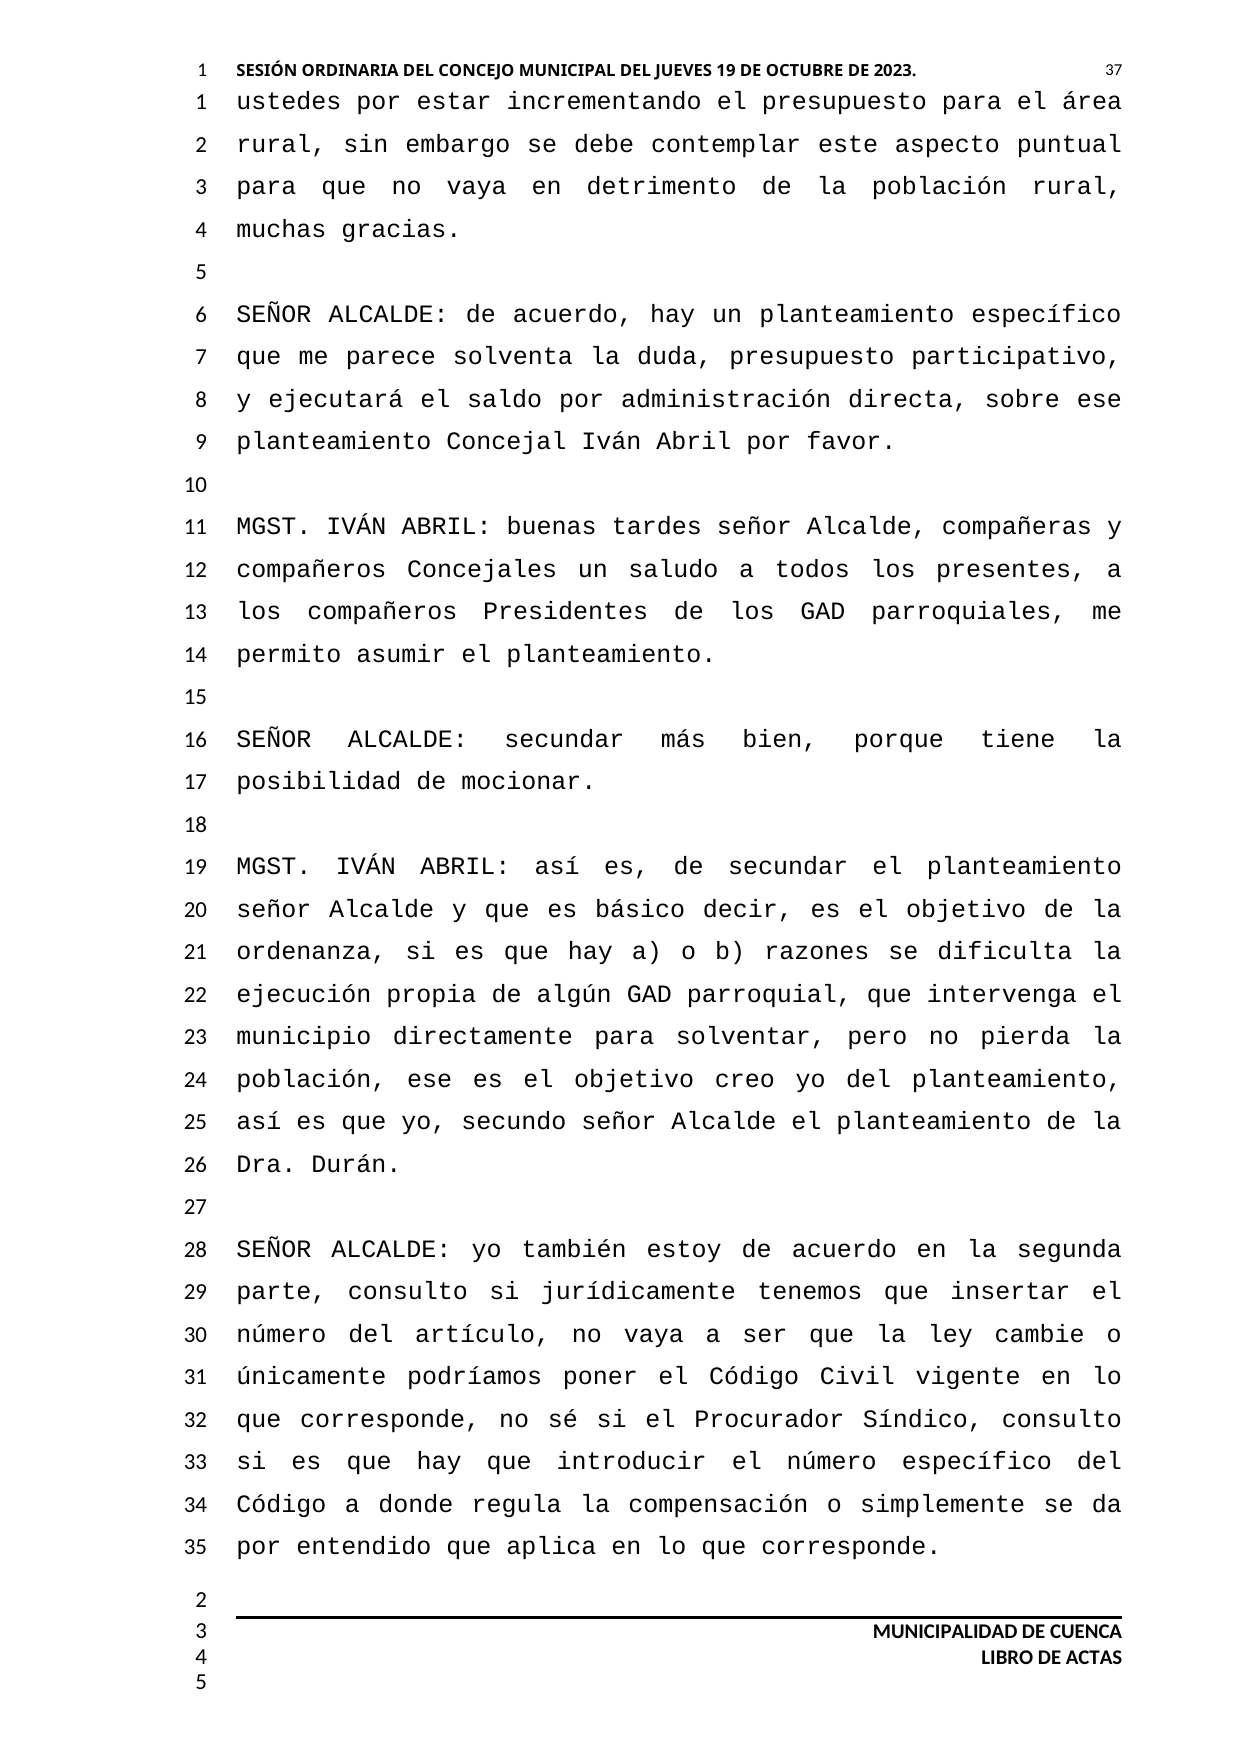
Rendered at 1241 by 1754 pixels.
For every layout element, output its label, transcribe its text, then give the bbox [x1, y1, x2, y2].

text SEÑOR ALCALDE: de acuerdo, hay un planteamiento específico que me parece solventa la duda, presupuesto participativo, y ejecutará el saldo por administración directa, sobre ese planteamiento Concejal Iván Abril por favor. [236, 301, 1122, 457]
text MGST. IVÁN ABRIL: buenas tardes señor Alcalde, compañeras y compañeros Concejales un saludo a todos los presentes, a los compañeros Presidentes de los GAD parroquiales, me permito asumir el planteamiento. [236, 514, 1122, 669]
text SEÑOR ALCALDE: secundar más bien, porque tiene la posibilidad de mocionar. [236, 726, 1122, 797]
text MGST. IVÁN ABRIL: así es, de secundar el planteamiento señor Alcalde y que es básico decir, es el objetivo de la ordenanza, si es que hay a) o b) razones se dificulta la ejecución propia de algún GAD parroquial, que intervenga el municipio directamente para solventar, pero no pierda la población, ese es el objetivo creo yo del planteamiento, así es que yo, secundo señor Alcalde el planteamiento de la Dra. Durán. [236, 854, 1122, 1179]
text SEÑOR ALCALDE: yo también estoy de acuerdo en la segunda parte, consulto si jurídicamente tenemos que insertar el número del artículo, no vaya a ser que la ley cambie o únicamente podríamos poner el Código Civil vigente en lo que corresponde, no sé si el Procurador Síndico, consulto si es que hay que introducir el número específico del Código a donde regula la compensación o simplemente se da por entendido que aplica en lo que corresponde. [236, 1236, 1122, 1562]
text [236, 89, 1122, 244]
